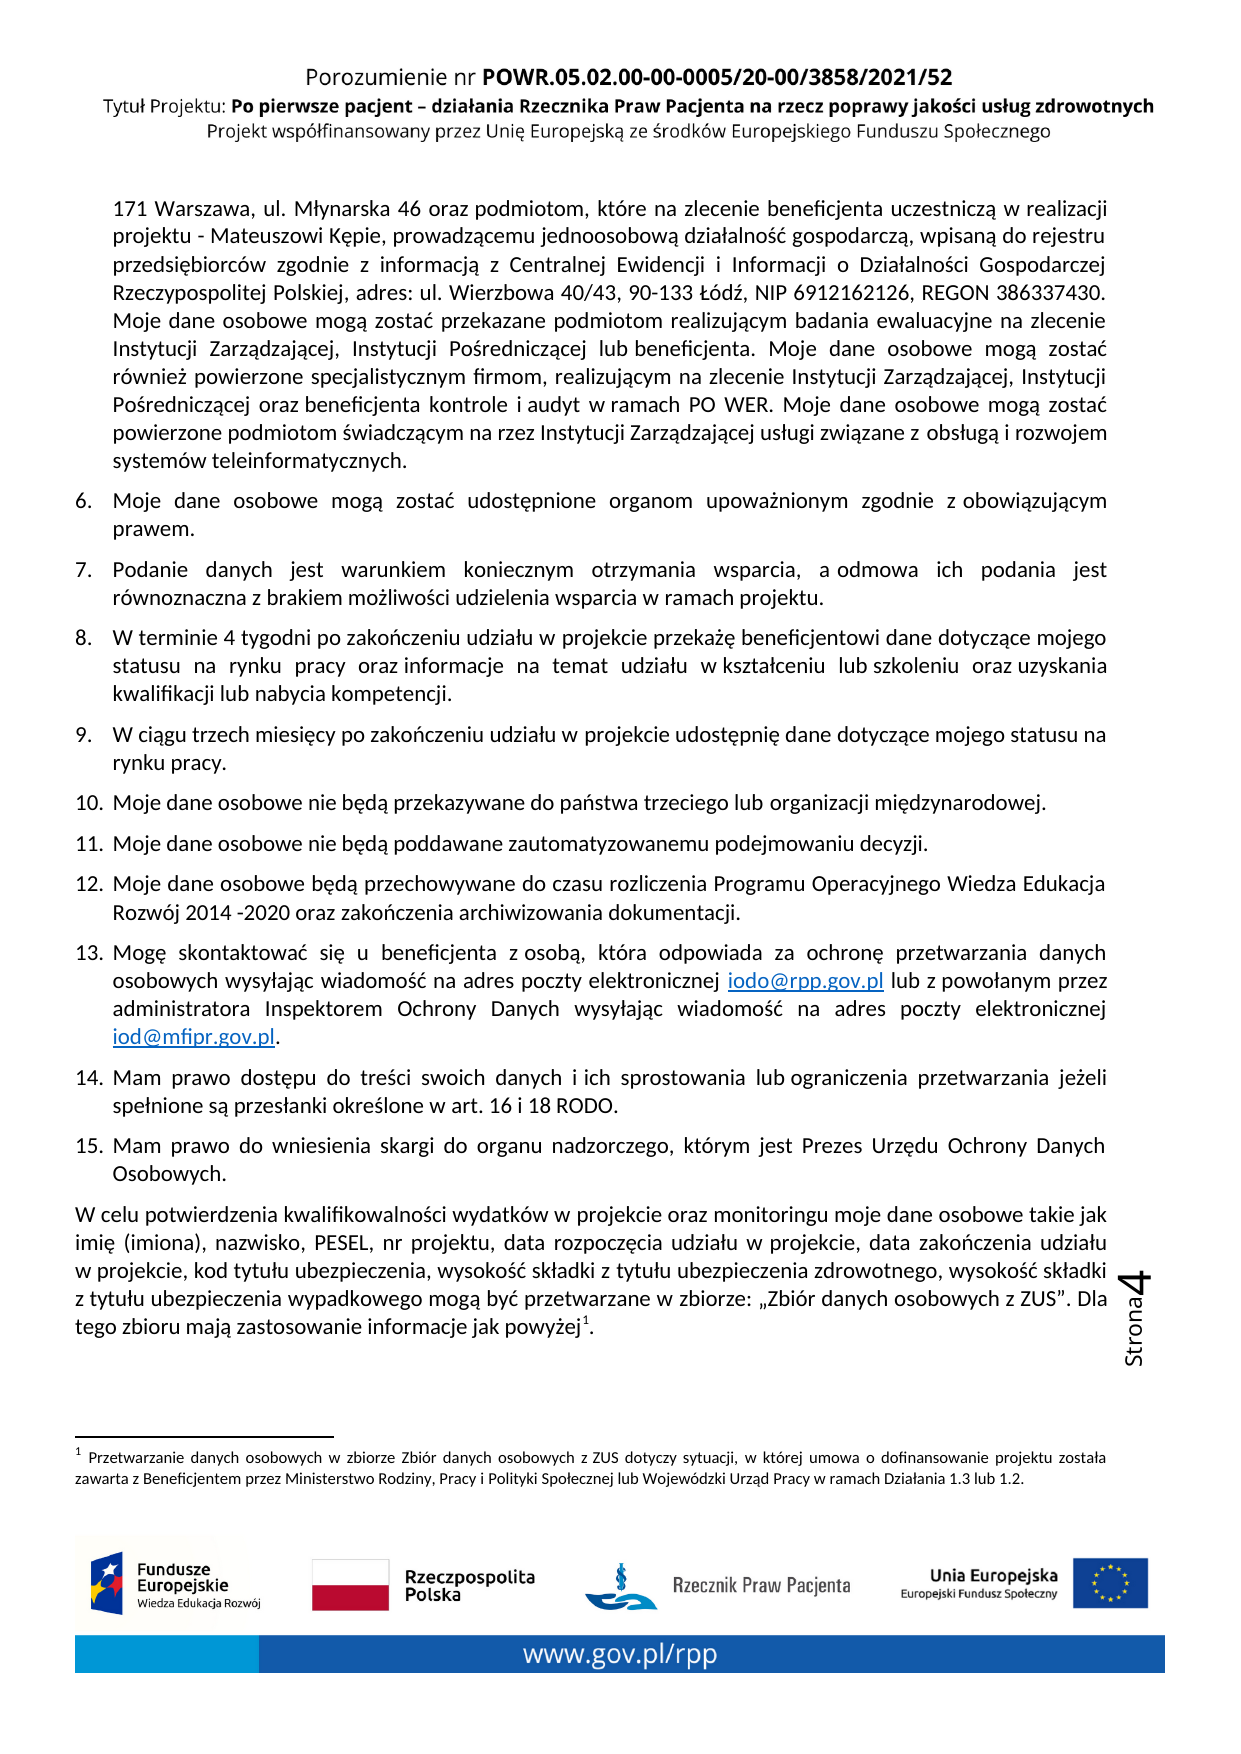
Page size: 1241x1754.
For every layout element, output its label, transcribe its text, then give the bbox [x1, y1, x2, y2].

list Mam prawo dostępu do treści swoich danych i ich sprostowania lub ograniczenia przetwarzania jeżeli spełnione są przesłanki określone w art. 16 i 18 RODO. [75, 1063, 1107, 1119]
list Mogę skontaktować się u beneficjenta z osobą, która odpowiada za ochronę przetwarzania danych osobowych wysyłając wiadomość na adres poczty elektronicznej iodo@rpp.gov.pl lub z powołanym przez administratora Inspektorem Ochrony Danych wysyłając wiadomość na adres poczty elektronicznej iod@mfipr.gov.pl. [75, 938, 1107, 1050]
picture [75, 1517, 1165, 1673]
list Moje dane osobowe nie będą poddawane zautomatyzowanemu podejmowaniu decyzji. [75, 829, 1107, 857]
text W celu potwierdzenia kwalifikowalności wydatków w projekcie oraz monitoringu moje dane osobowe takie jak imię (imiona), nazwisko, PESEL, nr projektu, data rozpoczęcia udziału w projekcie, data zakończenia udziału w projekcie, kod tytułu ubezpieczenia, wysokość składki z tytułu ubezpieczenia zdrowotnego, wysokość składki z tytułu ubezpieczenia wypadkowego mogą być przetwarzane w zbiorze: „Zbiór danych osobowych z ZUS”. Dla tego zbioru mają zastosowanie informacje jak powyżej. [75, 1200, 1107, 1340]
list Moje dane osobowe mogą zostać udostępnione organom upoważnionym zgodnie z obowiązującym prawem. [75, 486, 1107, 542]
picture [75, 35, 1182, 194]
list Moje dane osobowe nie będą przekazywane do państwa trzeciego lub organizacji międzynarodowej. [75, 788, 1107, 817]
list Moje dane osobowe będą przechowywane do czasu rozliczenia Programu Operacyjnego Wiedza Edukacja Rozwój 2014 -2020 oraz zakończenia archiwizowania dokumentacji. [75, 869, 1107, 926]
list W terminie 4 tygodni po zakończeniu udziału w projekcie przekażę beneficjentowi dane dotyczące mojego statusu na rynku pracy oraz informacje na temat udziału w kształceniu lub szkoleniu oraz uzyskania kwalifikacji lub nabycia kompetencji. [75, 623, 1107, 707]
list Podanie danych jest warunkiem koniecznym otrzymania wsparcia, a odmowa ich podania jest równoznaczna z brakiem możliwości udzielenia wsparcia w ramach projektu. [75, 555, 1107, 611]
list Mam prawo do wniesienia skargi do organu nadzorczego, którym jest Prezes Urzędu Ochrony Danych Osobowych. [75, 1131, 1107, 1187]
list W ciągu trzech miesięcy po zakończeniu udziału w projekcie udostępnię dane dotyczące mojego statusu na rynku pracy. [75, 720, 1107, 776]
